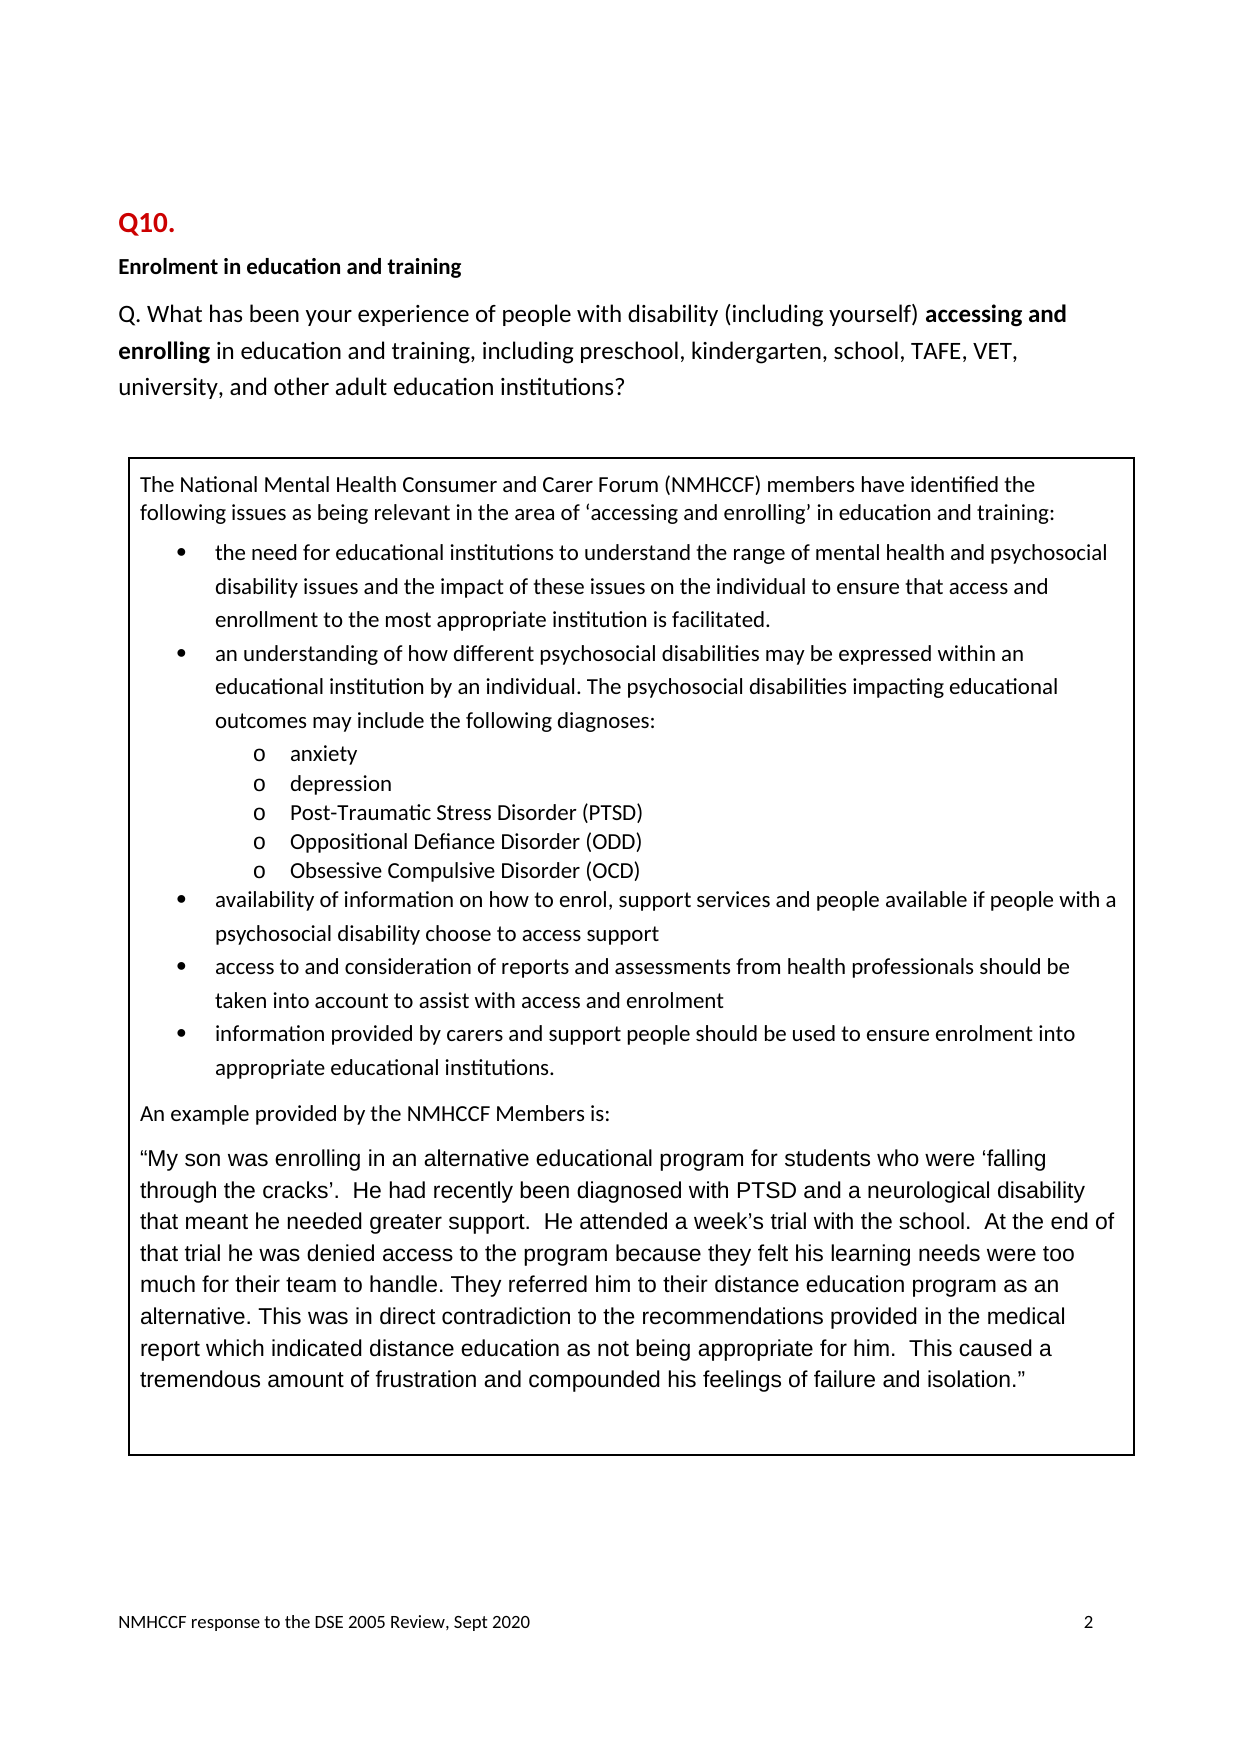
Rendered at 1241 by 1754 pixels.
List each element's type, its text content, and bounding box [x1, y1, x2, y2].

table_header The National Mental Health Consumer and Carer Forum (NMHCCF) members have identified the following issues as being relevant in the area of ‘accessing and enrolling’ in education and training: the need for educational institutions to understand the range of mental health and psychosocial disability issues and the impact of these issues on the individual to ensure that access and enrollment to the most appropriate institution is facilitated. an understanding of how different psychosocial disabilities may be expressed within an educational institution by an individual. The psychosocial disabilities impacting educational outcomes may include the following diagnoses: anxiety depression Post-Traumatic Stress Disorder (PTSD) Oppositional Defiance Disorder (ODD) Obsessive Compulsive Disorder (OCD) availability of information on how to enrol, support services and people available if people with a psychosocial disability choose to access support access to and consideration of reports and assessments from health professionals should be taken into account to assist with access and enrolment information provided by carers and support people should be used to ensure enrolment into appropriate educational institutions. An example provided by the NMHCCF Members is: “My son was enrolling in an alternative educational program for students who were ‘falling through the cracks’. He had recently been diagnosed with PTSD and a neurological disability that meant he needed greater support. He attended a week’s trial with the school. At the end of that trial he was denied access to the program because they felt his learning needs were too much for their team to handle. They referred him to their distance education program as an alternative. This was in direct contradiction to the recommendations provided in the medical report which indicated distance education as not being appropriate for him. This caused a tremendous amount of frustration and compounded his feelings of failure and isolation.” [130, 459, 1133, 1454]
text Enrolment in education and training [118, 252, 1122, 280]
subtitle Q10. [118, 204, 1122, 240]
text Q. What has been your experience of people with disability (including yourself) accessing and enrolling in education and training, including preschool, kindergarten, school, TAFE, VET, university, and other adult education institutions? [118, 298, 1122, 402]
